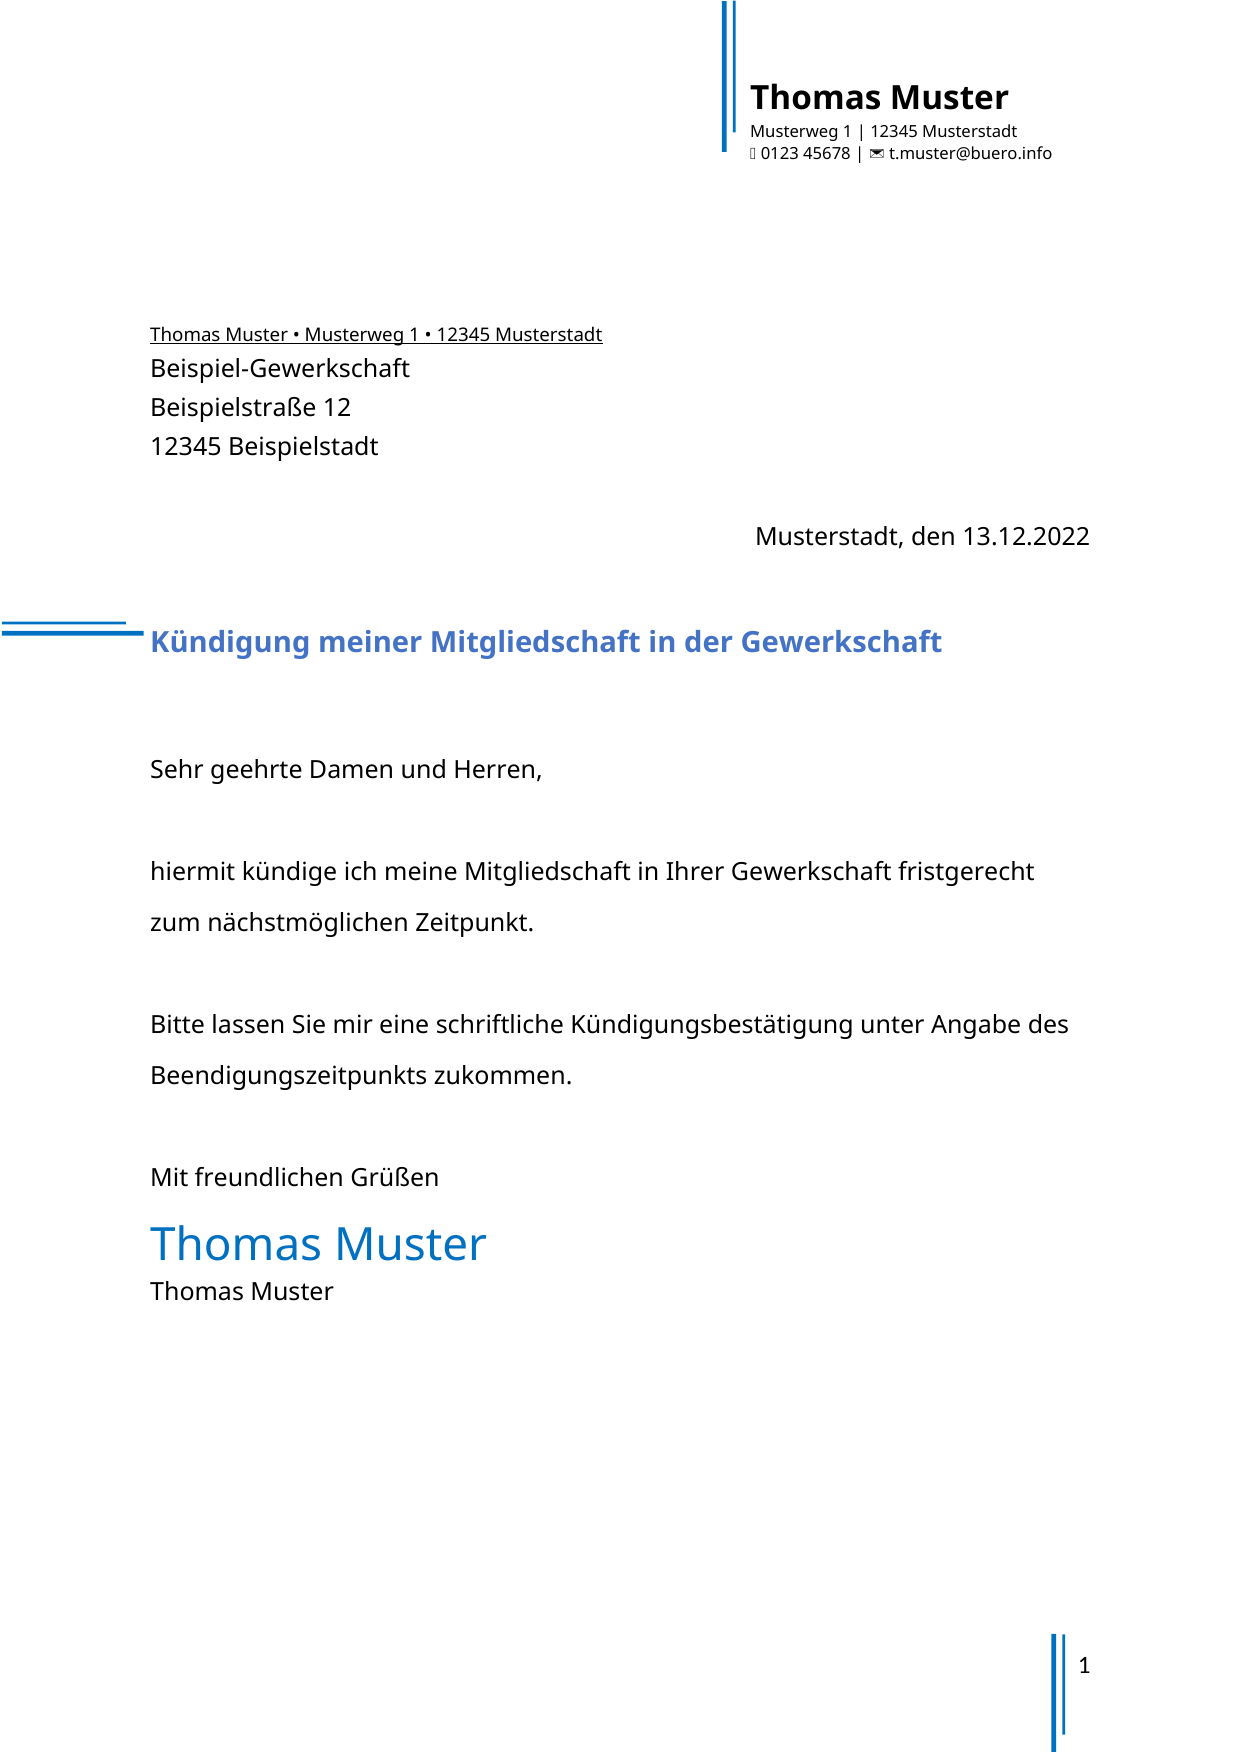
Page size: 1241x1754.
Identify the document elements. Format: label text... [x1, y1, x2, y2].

text Beispiel-Gewerkschaft [150, 351, 1090, 384]
text hiermit kündige ich meine Mitgliedschaft in Ihrer Gewerkschaft fristgerecht zum nächstmöglichen Zeitpunkt. [150, 854, 1090, 939]
text Kündigung meiner Mitgliedschaft in der Gewerkschaft [150, 621, 1090, 661]
text Sehr geehrte Damen und Herren, [150, 752, 1090, 786]
text Thomas Muster • Musterweg 1 • 12345 Musterstadt [150, 321, 1090, 347]
text Musterstadt, den 13.12.2022 [150, 519, 1090, 553]
text Bitte lassen Sie mir eine schriftliche Kündigungsbestätigung unter Angabe des Beendigungszeitpunkts zukommen. [150, 1007, 1090, 1092]
text Beispielstraße 12 [150, 390, 1090, 424]
text Mit freundlichen Grüßen [150, 1160, 1090, 1194]
text 12345 Beispielstadt [150, 429, 1090, 463]
text Thomas Muster [150, 1273, 1090, 1307]
text Thomas Muster [150, 1211, 1090, 1273]
